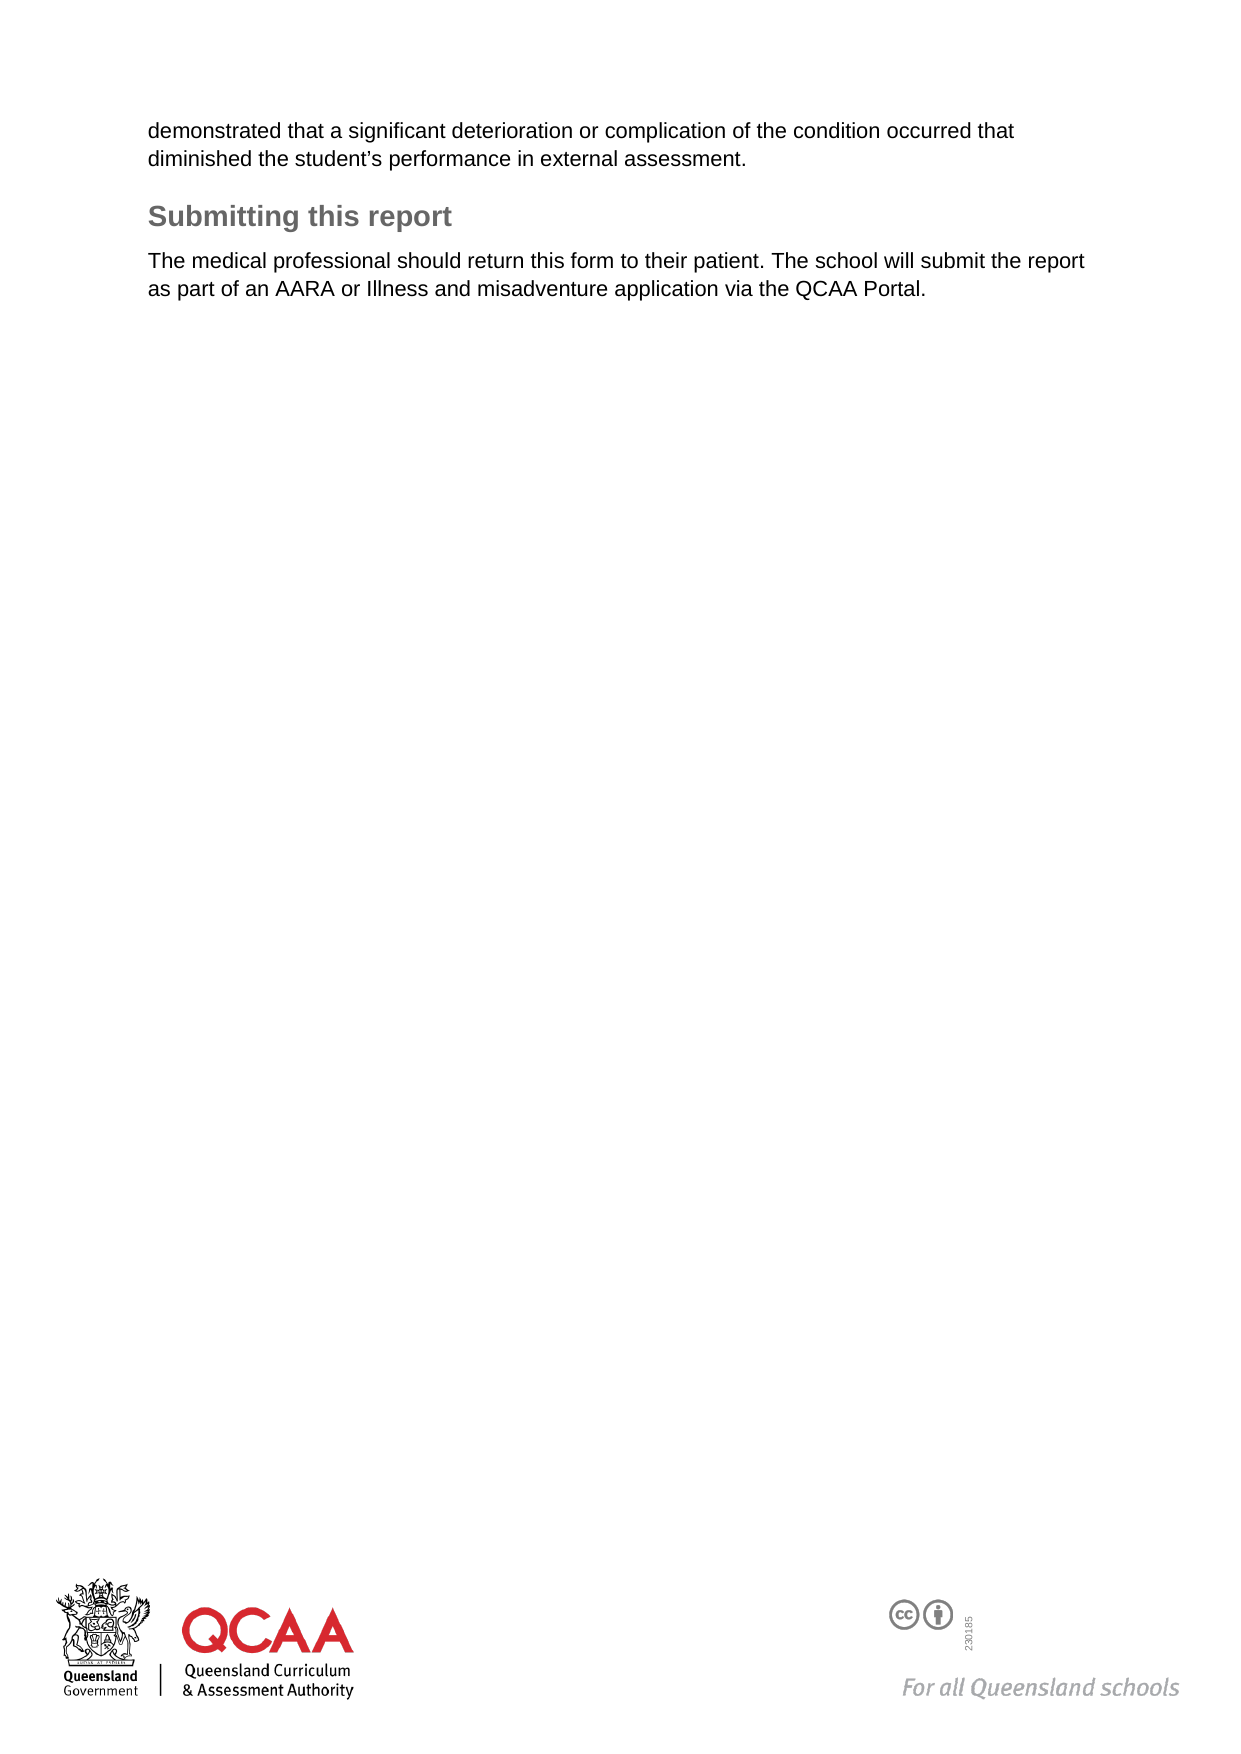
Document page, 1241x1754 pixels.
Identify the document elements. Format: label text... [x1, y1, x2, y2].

subtitle Submitting this report [148, 198, 1092, 232]
picture [0, 1575, 1241, 1754]
text The medical professional should return this form to their patient. The school will submit the report as part of an AARA or Illness and misadventure application via the QCAA Portal. [148, 248, 1092, 301]
